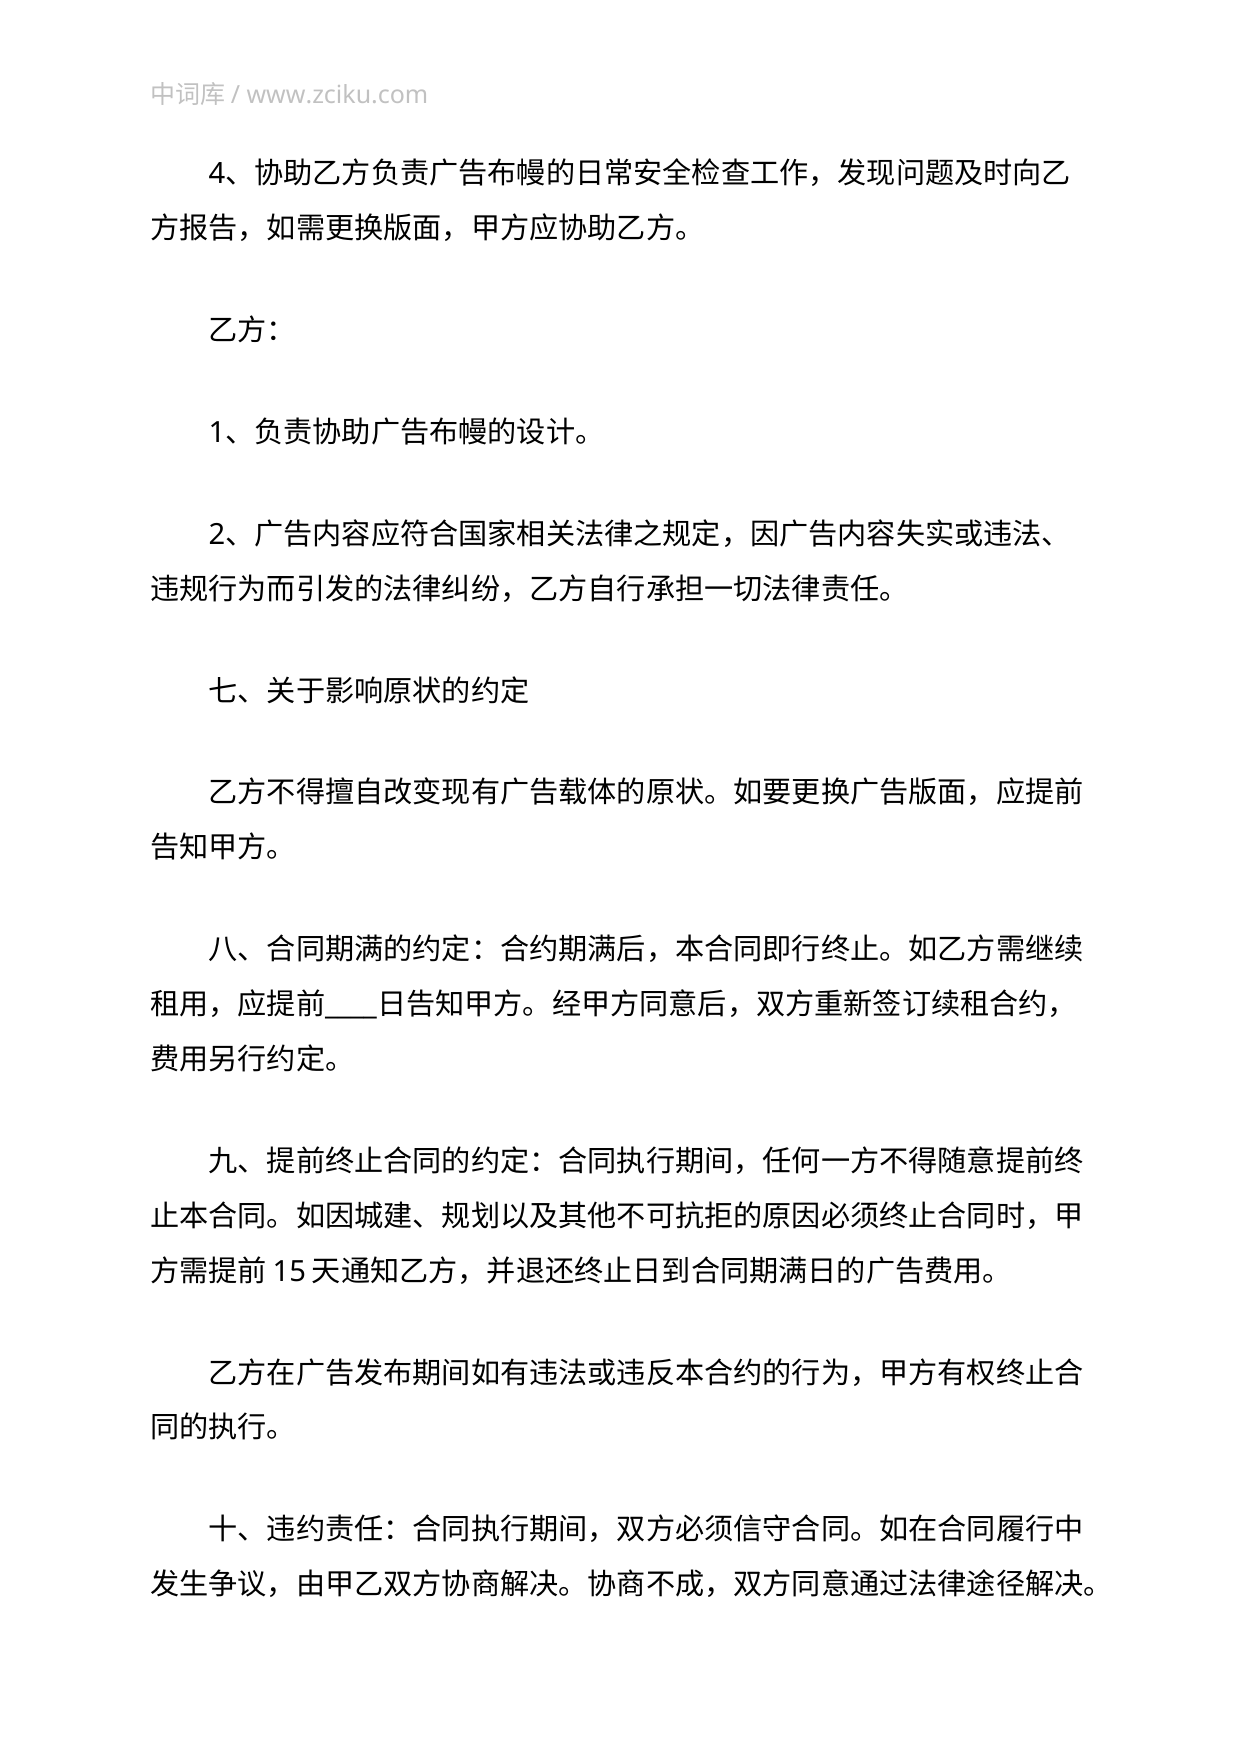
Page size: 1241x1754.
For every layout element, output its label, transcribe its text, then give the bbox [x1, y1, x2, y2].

text 1、负责协助广告布幔的设计。 [150, 408, 1090, 451]
text 九、提前终止合同的约定：合同执行期间，任何一方不得随意提前终止本合同。如因城建、规划以及其他不可抗拒的原因必须终止合同时，甲方需提前15天通知乙方，并退还终止日到合同期满日的广告费用。 [150, 1137, 1090, 1289]
text 乙方在广告发布期间如有违法或违反本合约的行为，甲方有权终止合同的执行。 [150, 1349, 1090, 1446]
text 乙方： [150, 307, 1090, 349]
text 2、广告内容应符合国家相关法律之规定，因广告内容失实或违法、违规行为而引发的法律纠纷，乙方自行承担一切法律责任。 [150, 511, 1090, 608]
text 七、关于影响原状的约定 [150, 667, 1090, 709]
text 乙方不得擅自改变现有广告载体的原状。如要更换广告版面，应提前告知甲方。 [150, 769, 1090, 866]
text 4、协助乙方负责广告布幔的日常安全检查工作，发现问题及时向乙方报告，如需更换版面，甲方应协助乙方。 [150, 150, 1090, 247]
text 十、违约责任：合同执行期间，双方必须信守合同。如在合同履行中发生争议，由甲乙双方协商解决。协商不成，双方同意通过法律途径解决。 [150, 1506, 1090, 1603]
text 八、合同期满的约定：合约期满后，本合同即行终止。如乙方需继续租用，应提前____日告知甲方。经甲方同意后，双方重新签订续租合约，费用另行约定。 [150, 926, 1090, 1078]
